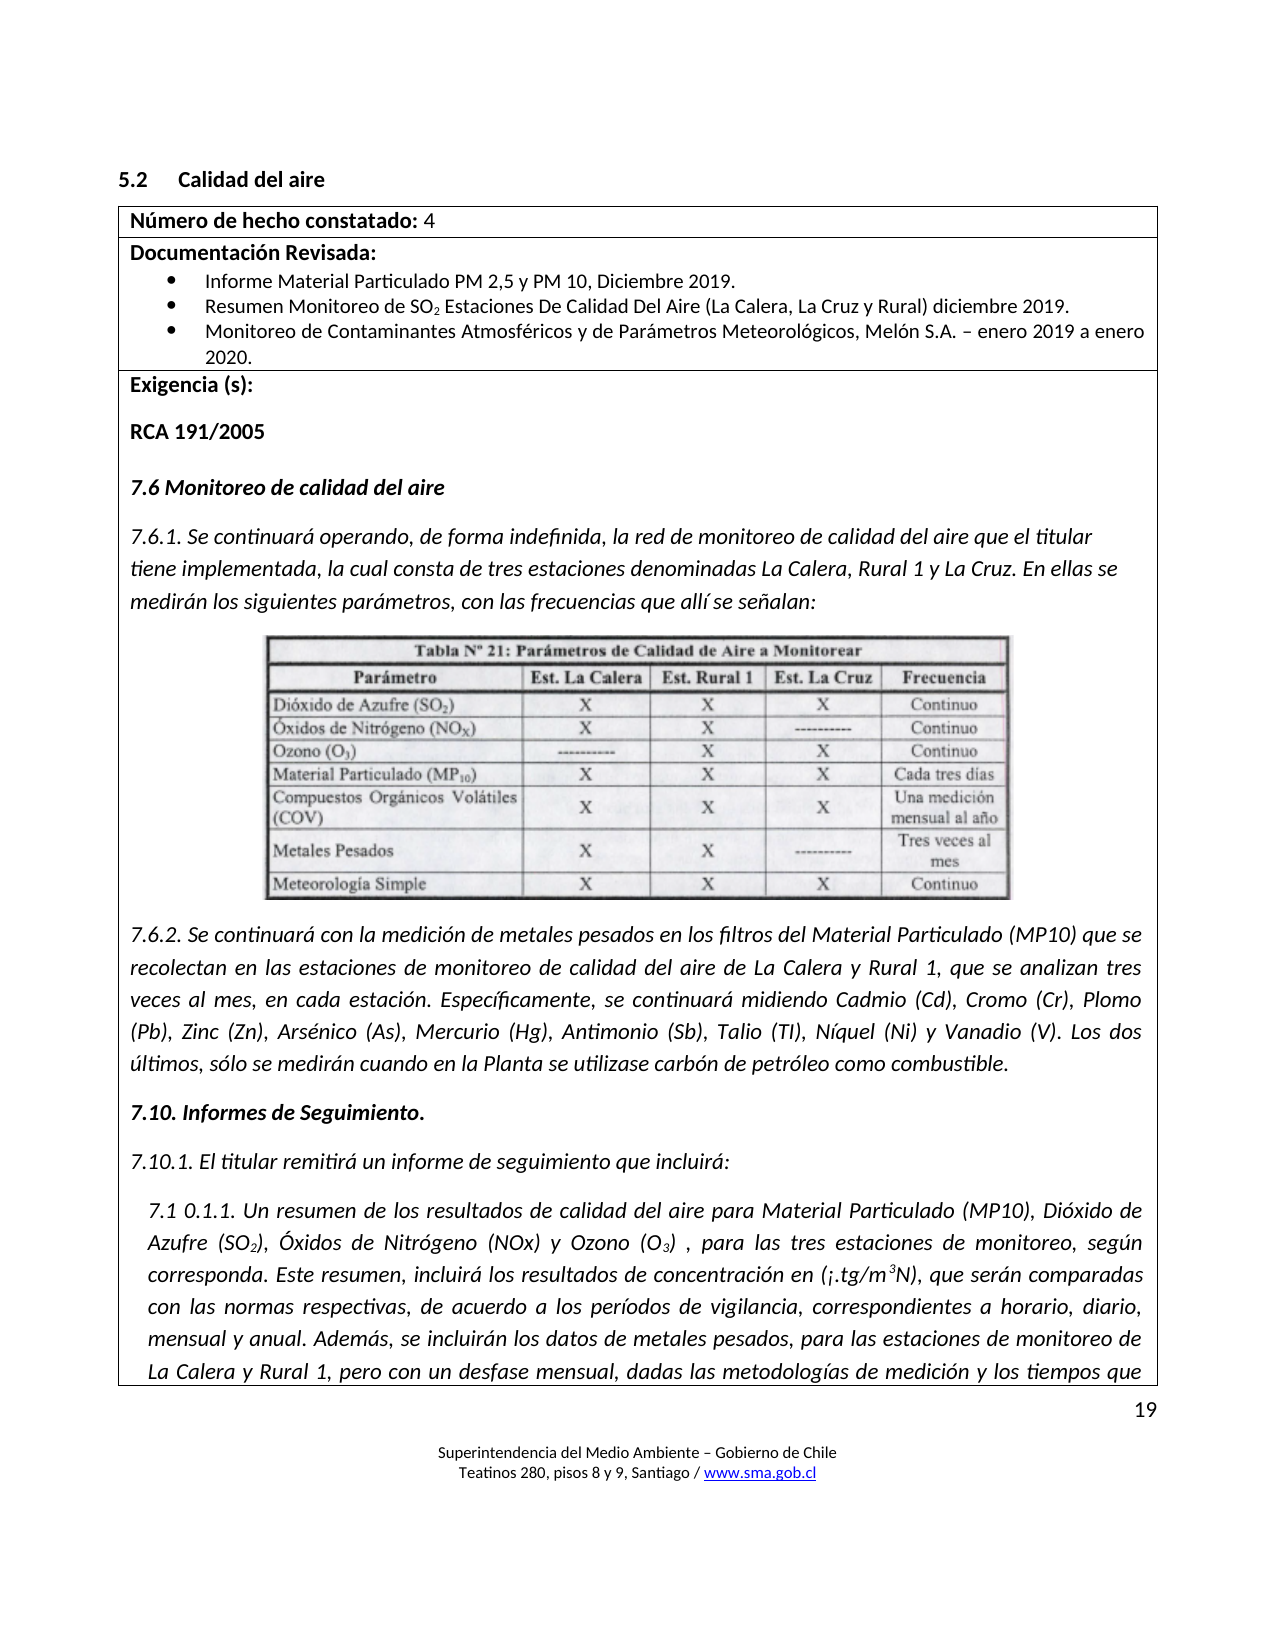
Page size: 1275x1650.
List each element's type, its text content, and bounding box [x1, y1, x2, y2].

table_cell Documentación Revisada: Informe Material Particulado PM 2,5 y PM 10, Diciembre 2019. Resumen Monitoreo de SO2 Estaciones De Calidad Del Aire (La Calera, La Cruz y Rural) diciembre 2019. Monitoreo de Contaminantes Atmosféricos y de Parámetros Meteorológicos, Melón S.A. – enero 2019 a enero 2020. [119, 238, 1157, 369]
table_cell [119, 371, 1157, 1385]
picture [262, 635, 1014, 900]
subtitle Calidad del aire [118, 165, 1157, 193]
table_header Número de hecho constatado: 4 [119, 207, 1157, 237]
